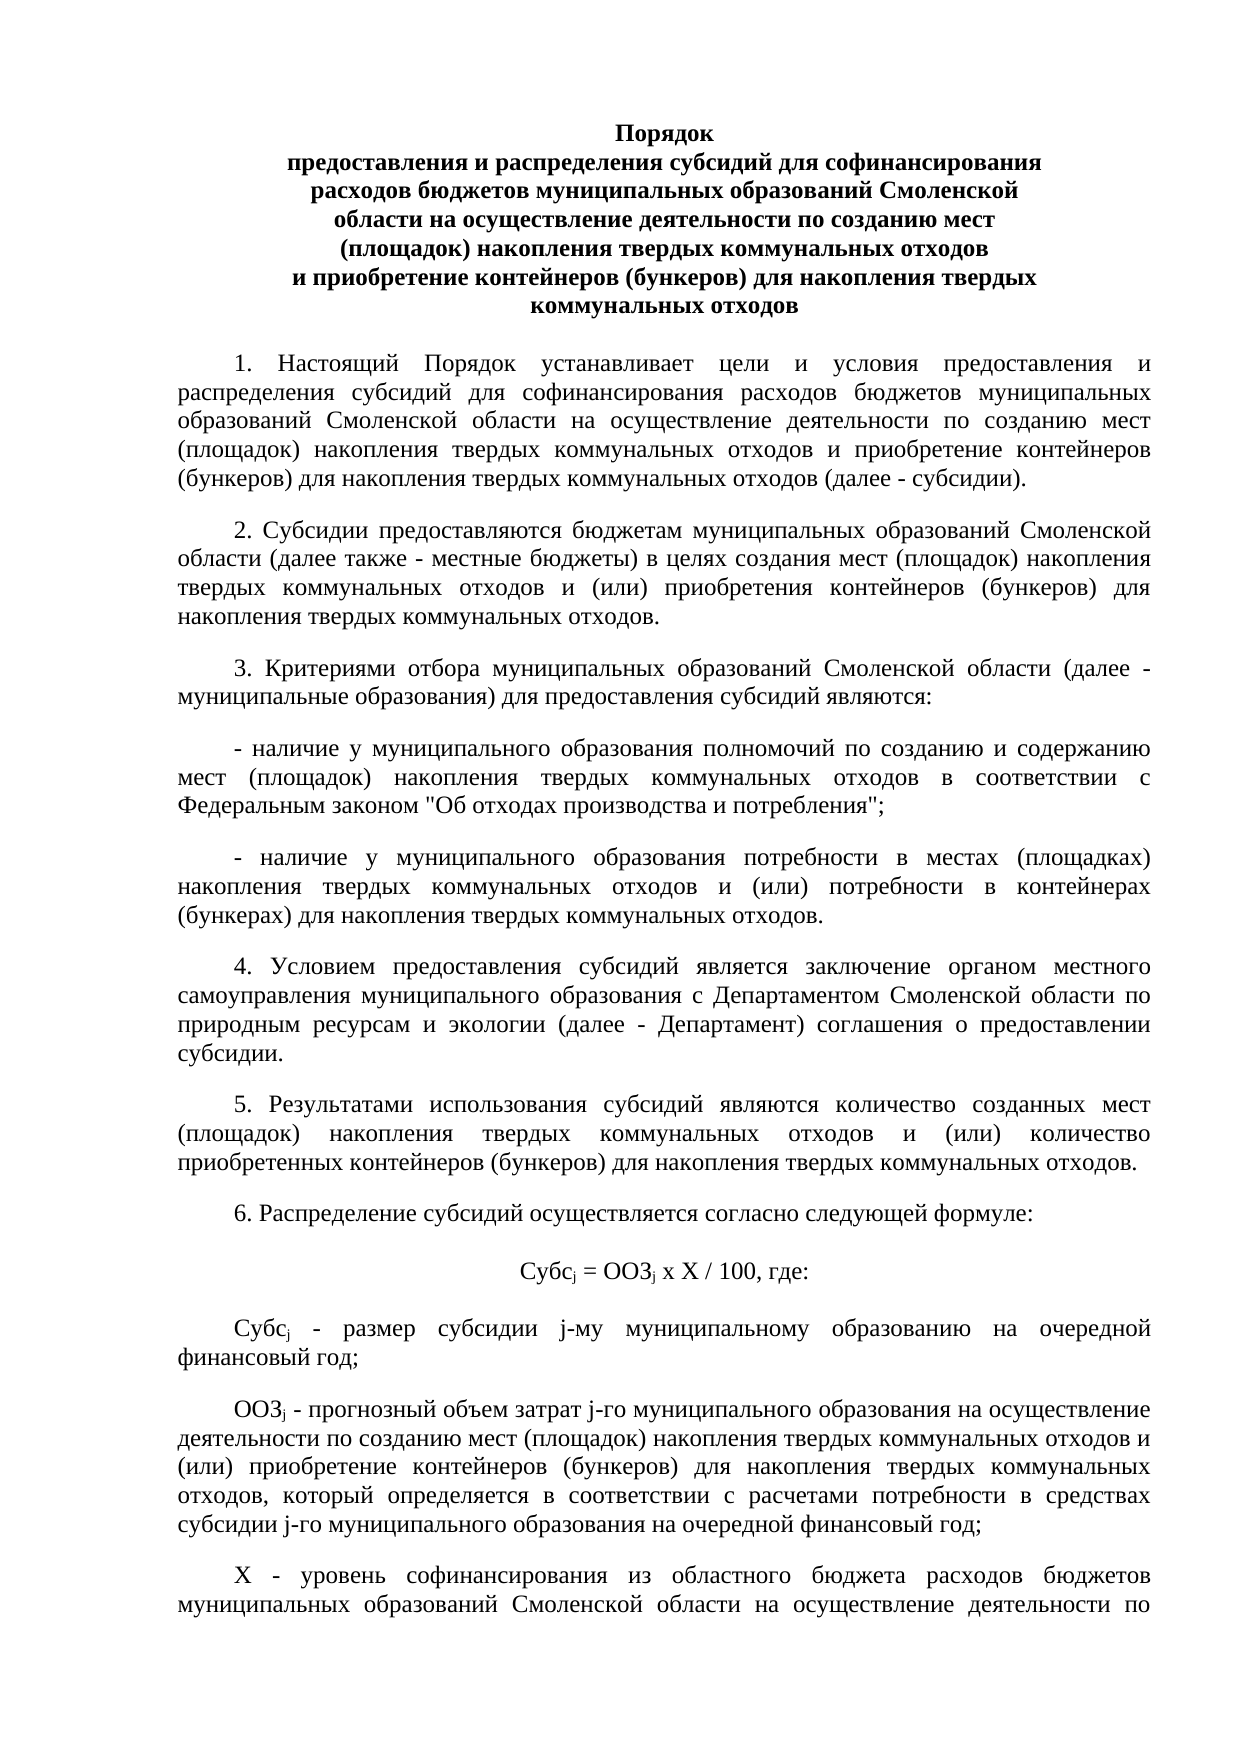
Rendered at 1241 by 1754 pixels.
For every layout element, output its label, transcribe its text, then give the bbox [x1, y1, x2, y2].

text 6. Распределение субсидий осуществляется согласно следующей формуле: [177, 1198, 1152, 1227]
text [177, 1561, 1152, 1618]
text 1. Настоящий Порядок устанавливает цели и условия предоставления и распределения субсидий для софинансирования расходов бюджетов муниципальных образований Смоленской области на осуществление деятельности по созданию мест (площадок) накопления твердых коммунальных отходов и приобретение контейнеров (бункеров) для накопления твердых коммунальных отходов (далее - субсидии). [177, 348, 1152, 492]
title предоставления и распределения субсидий для софинансирования [177, 147, 1152, 176]
text 5. Результатами использования субсидий являются количество созданных мест (площадок) накопления твердых коммунальных отходов и (или) количество приобретенных контейнеров (бункеров) для накопления твердых коммунальных отходов. [177, 1089, 1152, 1176]
title и приобретение контейнеров (бункеров) для накопления твердых [177, 262, 1152, 291]
title коммунальных отходов [177, 291, 1152, 319]
title области на осуществление деятельности по созданию мест [177, 204, 1152, 233]
title расходов бюджетов муниципальных образований Смоленской [177, 176, 1152, 204]
text - наличие у муниципального образования потребности в местах (площадках) накопления твердых коммунальных отходов и (или) потребности в контейнерах (бункерах) для накопления твердых коммунальных отходов. [177, 842, 1152, 928]
title (площадок) накопления твердых коммунальных отходов [177, 233, 1152, 262]
text 2. Субсидии предоставляются бюджетам муниципальных образований Смоленской области (далее также - местные бюджеты) в целях создания мест (площадок) накопления твердых коммунальных отходов и (или) приобретения контейнеров (бункеров) для накопления твердых коммунальных отходов. [177, 515, 1152, 630]
text Субсj - размер субсидии j-му муниципальному образованию на очередной финансовый год; [177, 1313, 1152, 1371]
title Порядок [177, 118, 1152, 147]
text - наличие у муниципального образования полномочий по созданию и содержанию мест (площадок) накопления твердых коммунальных отходов в соответствии с Федеральным законом "Об отходах производства и потребления"; [177, 733, 1152, 819]
text Субсj = ООЗj x X / 100, где: [177, 1256, 1152, 1285]
text 4. Условием предоставления субсидий является заключение органом местного самоуправления муниципального образования с Департаментом Смоленской области по природным ресурсам и экологии (далее - Департамент) соглашения о предоставлении субсидии. [177, 951, 1152, 1066]
text 3. Критериями отбора муниципальных образований Смоленской области (далее - муниципальные образования) для предоставления субсидий являются: [177, 653, 1152, 710]
text ООЗj - прогнозный объем затрат j-го муниципального образования на осуществление деятельности по созданию мест (площадок) накопления твердых коммунальных отходов и (или) приобретение контейнеров (бункеров) для накопления твердых коммунальных отходов, который определяется в соответствии с расчетами потребности в средствах субсидии j-го муниципального образования на очередной финансовый год; [177, 1394, 1152, 1538]
